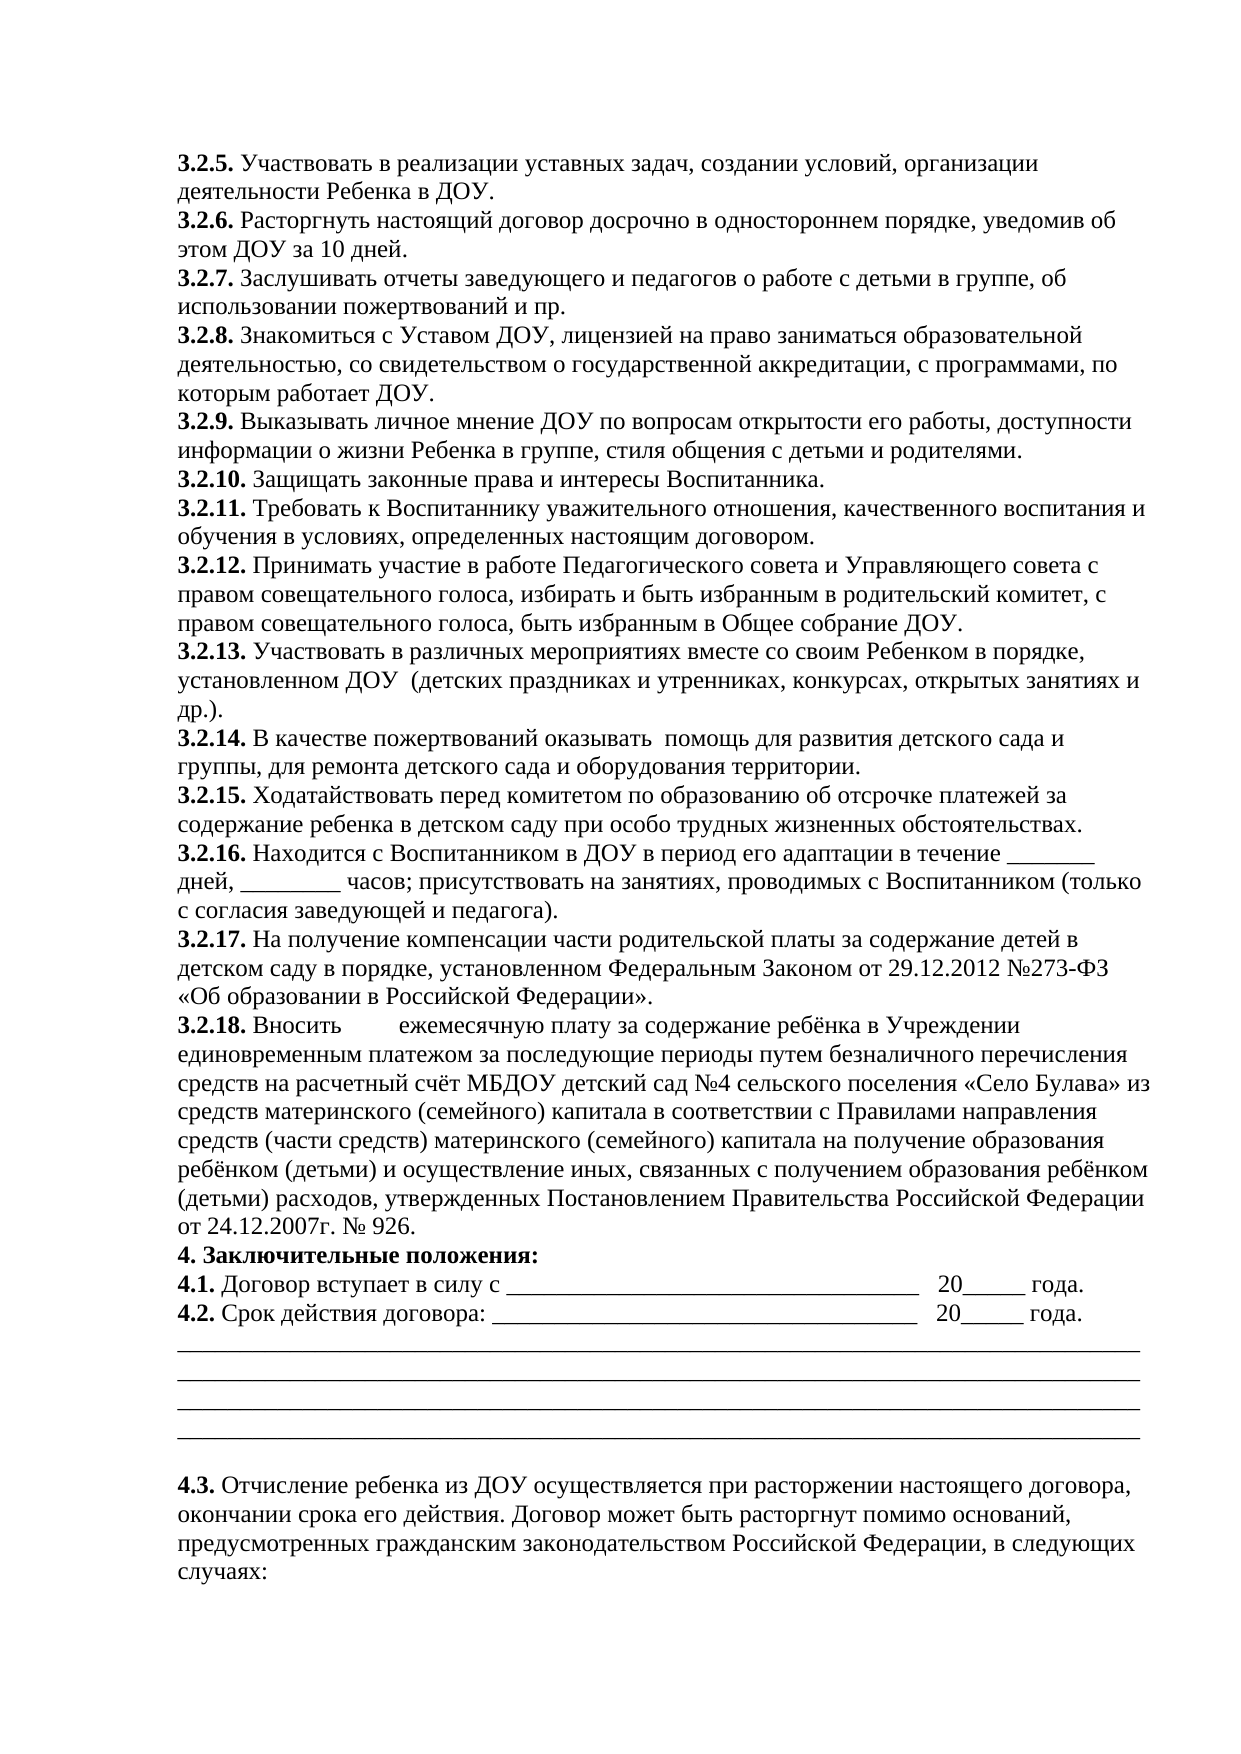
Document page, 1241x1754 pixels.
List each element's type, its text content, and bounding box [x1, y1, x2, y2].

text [177, 148, 1152, 263]
text 3.2.14. В качестве пожертвований оказывать помощь для развития детского сада и группы, для ремонта детского сада и оборудования территории. 3.2.15. Ходатайствовать перед комитетом по образованию об отсрочке платежей за содержание ребенка в детском саду при особо трудных жизненных обстоятельствах. [177, 723, 1152, 838]
text 3.2.8. Знакомиться с Уставом ДОУ, лицензией на право заниматься образовательной деятельностью, со свидетельством о государственной аккредитации, с программами, по которым работает ДОУ. [177, 320, 1152, 406]
text 3.2.7. Заслушивать отчеты заведующего и педагогов о работе с детьми в группе, об использовании пожертвований и пр. [177, 263, 1152, 320]
text 3.2.13. Участвовать в различных мероприятиях вместе со своим Ребенком в порядке, установленном ДОУ (детских праздниках и утренниках, конкурсах, открытых занятиях и др.). [177, 636, 1152, 723]
text 3.2.9. Выказывать личное мнение ДОУ по вопросам открытости его работы, доступности информации о жизни Ребенка в группе, стиля общения с детьми и родителями. 3.2.10. Защищать законные права и интересы Воспитанника. 3.2.11. Требовать к Воспитаннику уважительного отношения, качественного воспитания и обучения в условиях, определенных настоящим договором. 3.2.12. Принимать участие в работе Педагогического совета и Управляющего совета с правом совещательного голоса, избирать и быть избранным в родительский комитет, с правом совещательного голоса, быть избранным в Общее собрание ДОУ. [177, 406, 1152, 636]
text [177, 1269, 1152, 1585]
text 3.2.18. Вносить ежемесячную плату за содержание ребёнка в Учреждении единовременным платежом за последующие периоды путем безналичного перечисления средств на расчетный счёт МБДОУ детский сад №4 сельского поселения «Село Булава» из средств материнского (семейного) капитала в соответствии с Правилами направления средств (части средств) материнского (семейного) капитала на получение образования ребёнком (детьми) и осуществление иных, связанных с получением образования ребёнком (детьми) расходов, утвержденных Постановлением Правительства Российской Федерации от 24.12.2007г. № 926. 4. Заключительные положения: [177, 1010, 1152, 1269]
text 3.2.16. Находится с Воспитанником в ДОУ в период его адаптации в течение _______ дней, ________ часов; присутствовать на занятиях, проводимых с Воспитанником (только с согласия заведующей и педагога). 3.2.17. На получение компенсации части родительской платы за содержание детей в детском саду в порядке, установленном Федеральным Законом от 29.12.2012 №273-ФЗ «Об образовании в Российской Федерации». [177, 838, 1152, 1010]
